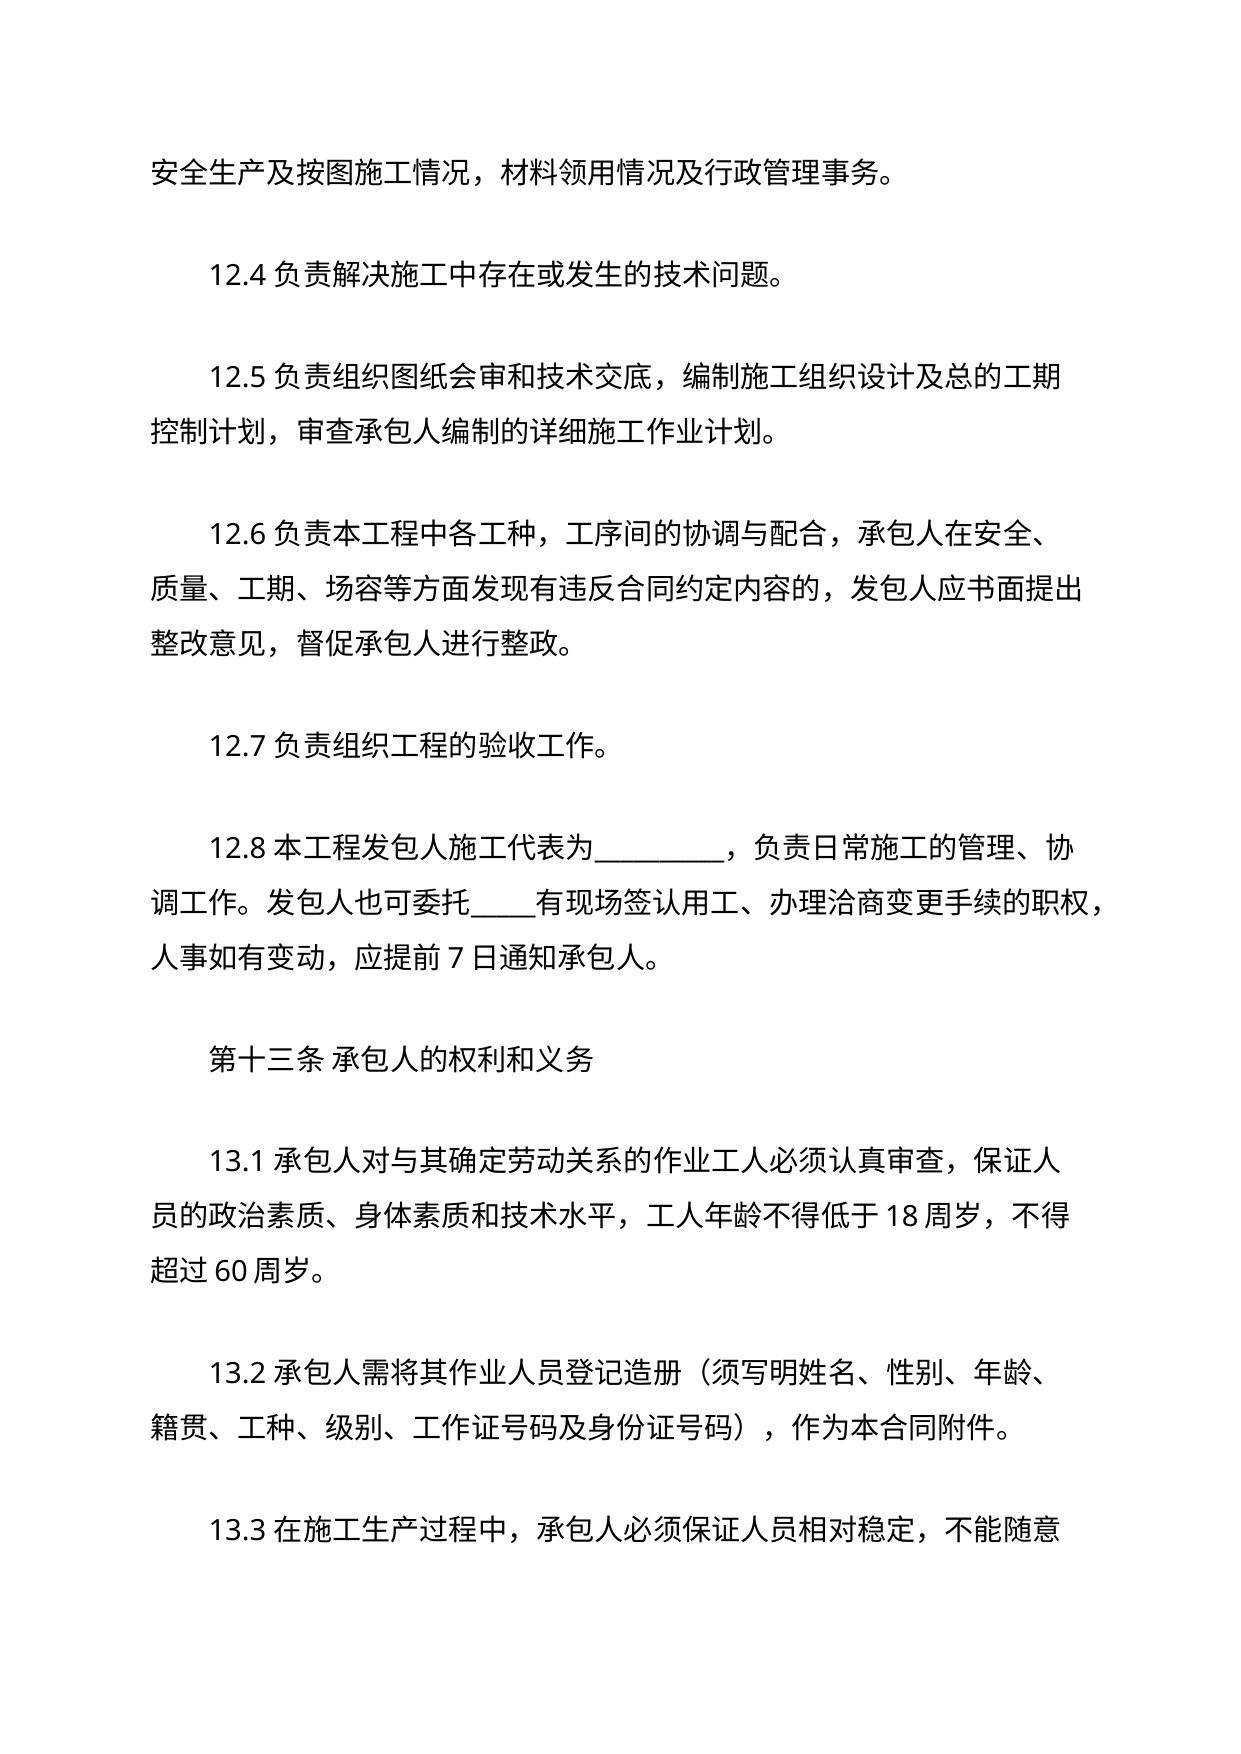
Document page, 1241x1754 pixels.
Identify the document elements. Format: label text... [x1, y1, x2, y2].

text 12.6 负责本工程中各工种，工序间的协调与配合，承包人在安全、质量、工期、场容等方面发现有违反合同约定内容的，发包人应书面提出整改意见，督促承包人进行整政。 [150, 511, 1090, 663]
text 12.5 负责组织图纸会审和技术交底，编制施工组织设计及总的工期控制计划，审查承包人编制的详细施工作业计划。 [150, 354, 1090, 451]
text 12.4 负责解决施工中存在或发生的技术问题。 [150, 252, 1090, 294]
text 13.2 承包人需将其作业人员登记造册（须写明姓名、性别、年龄、籍贯、工种、级别、工作证号码及身份证号码），作为本合同附件。 [150, 1350, 1090, 1447]
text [150, 1507, 1090, 1549]
text 12.7 负责组织工程的验收工作。 [150, 722, 1090, 764]
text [150, 150, 1090, 192]
text 第十三条 承包人的权利和义务 [150, 1036, 1090, 1078]
text 12.8 本工程发包人施工代表为__________，负责日常施工的管理、协调工作。发包人也可委托_____有现场签认用工、办理洽商变更手续的职权，人事如有变动，应提前7日通知承包人。 [150, 824, 1090, 977]
text 13.1 承包人对与其确定劳动关系的作业工人必须认真审查，保证人员的政治素质、身体素质和技术水平，工人年龄不得低于18周岁，不得超过60周岁。 [150, 1138, 1090, 1290]
